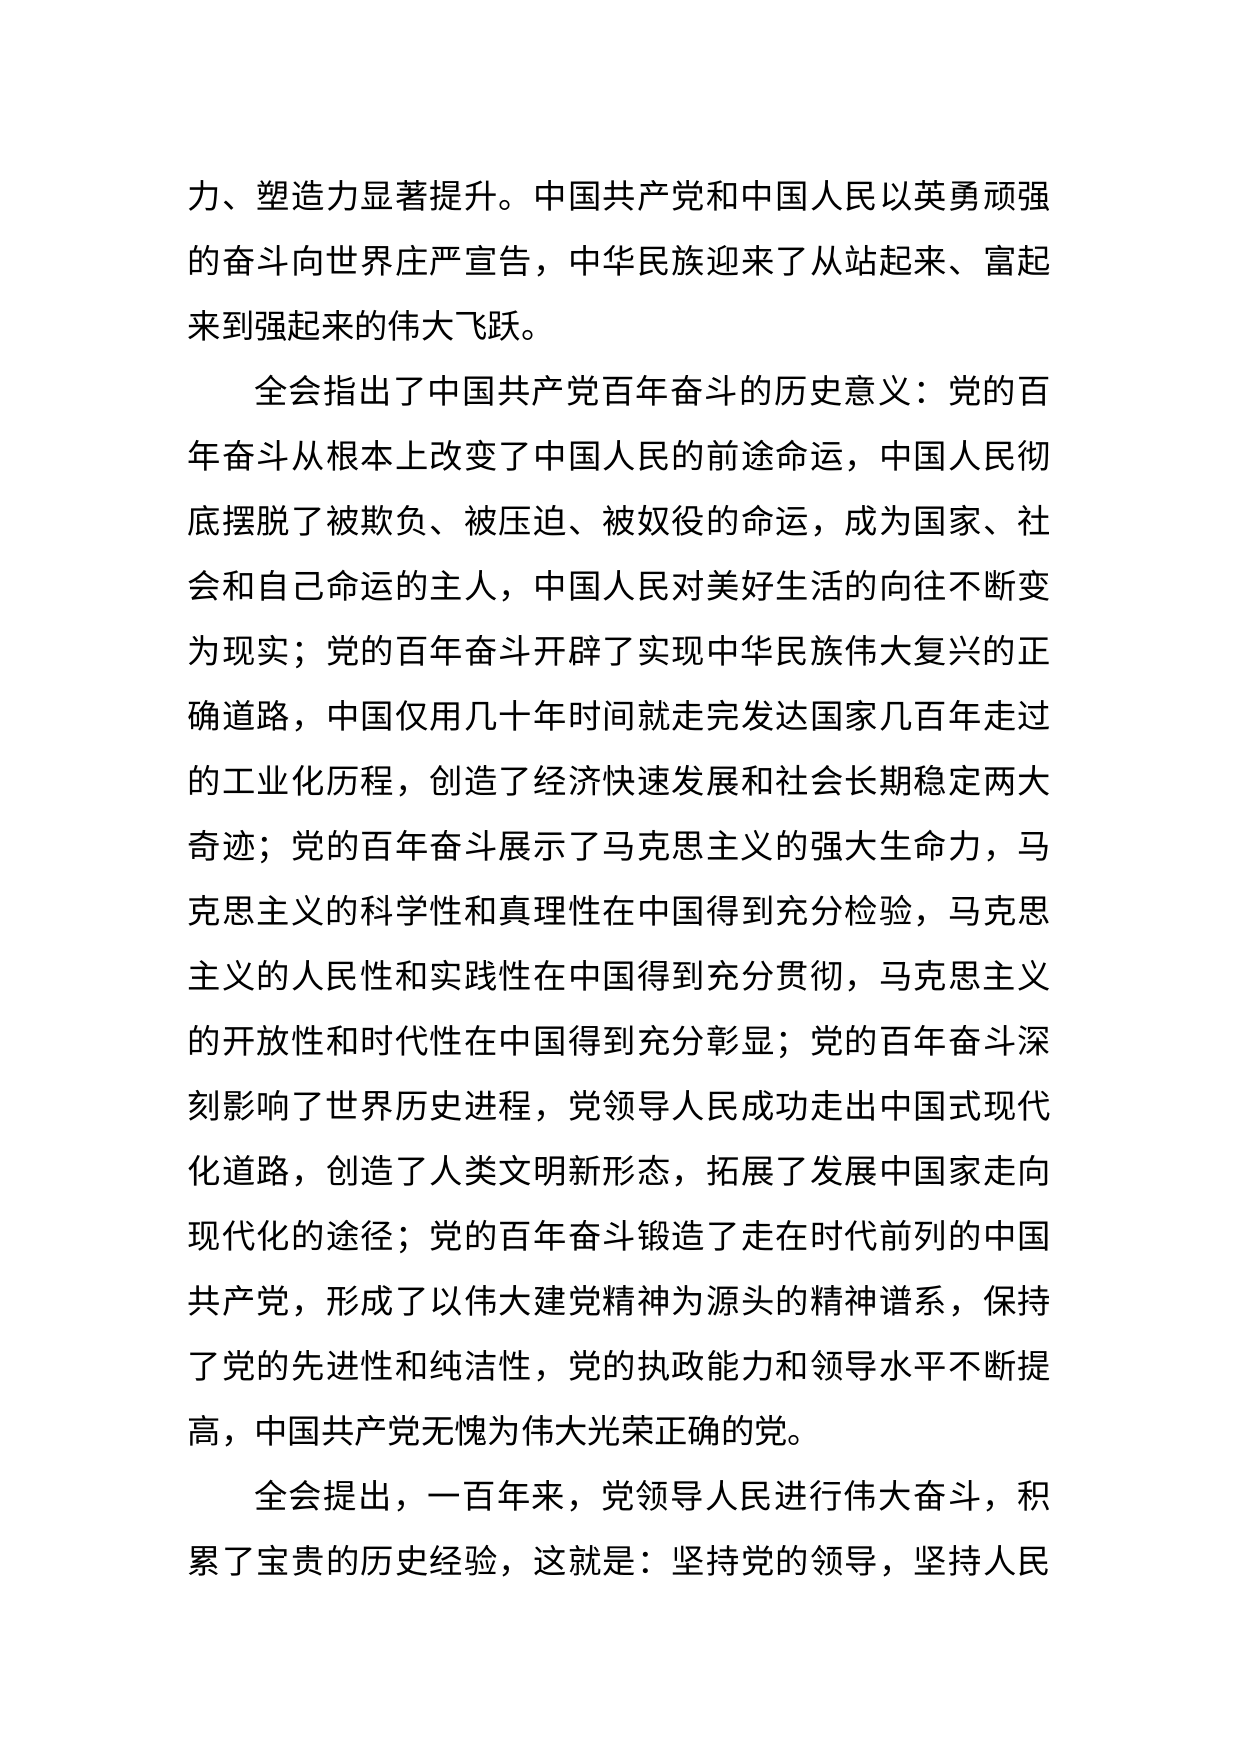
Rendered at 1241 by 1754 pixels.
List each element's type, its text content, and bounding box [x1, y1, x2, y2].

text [187, 1462, 1053, 1592]
text 全会指出了中国共产党百年奋斗的历史意义：党的百年奋斗从根本上改变了中国人民的前途命运，中国人民彻底摆脱了被欺负、被压迫、被奴役的命运，成为国家、社会和自己命运的主人，中国人民对美好生活的向往不断变为现实；党的百年奋斗开辟了实现中华民族伟大复兴的正确道路，中国仅用几十年时间就走完发达国家几百年走过的工业化历程，创造了经济快速发展和社会长期稳定两大奇迹；党的百年奋斗展示了马克思主义的强大生命力，马克思主义的科学性和真理性在中国得到充分检验，马克思主义的人民性和实践性在中国得到充分贯彻，马克思主义的开放性和时代性在中国得到充分彰显；党的百年奋斗深刻影响了世界历史进程，党领导人民成功走出中国式现代化道路，创造了人类文明新形态，拓展了发展中国家走向现代化的途径；党的百年奋斗锻造了走在时代前列的中国共产党，形成了以伟大建党精神为源头的精神谱系，保持了党的先进性和纯洁性，党的执政能力和领导水平不断提高，中国共产党无愧为伟大光荣正确的党。 [187, 357, 1053, 1462]
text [187, 162, 1053, 357]
